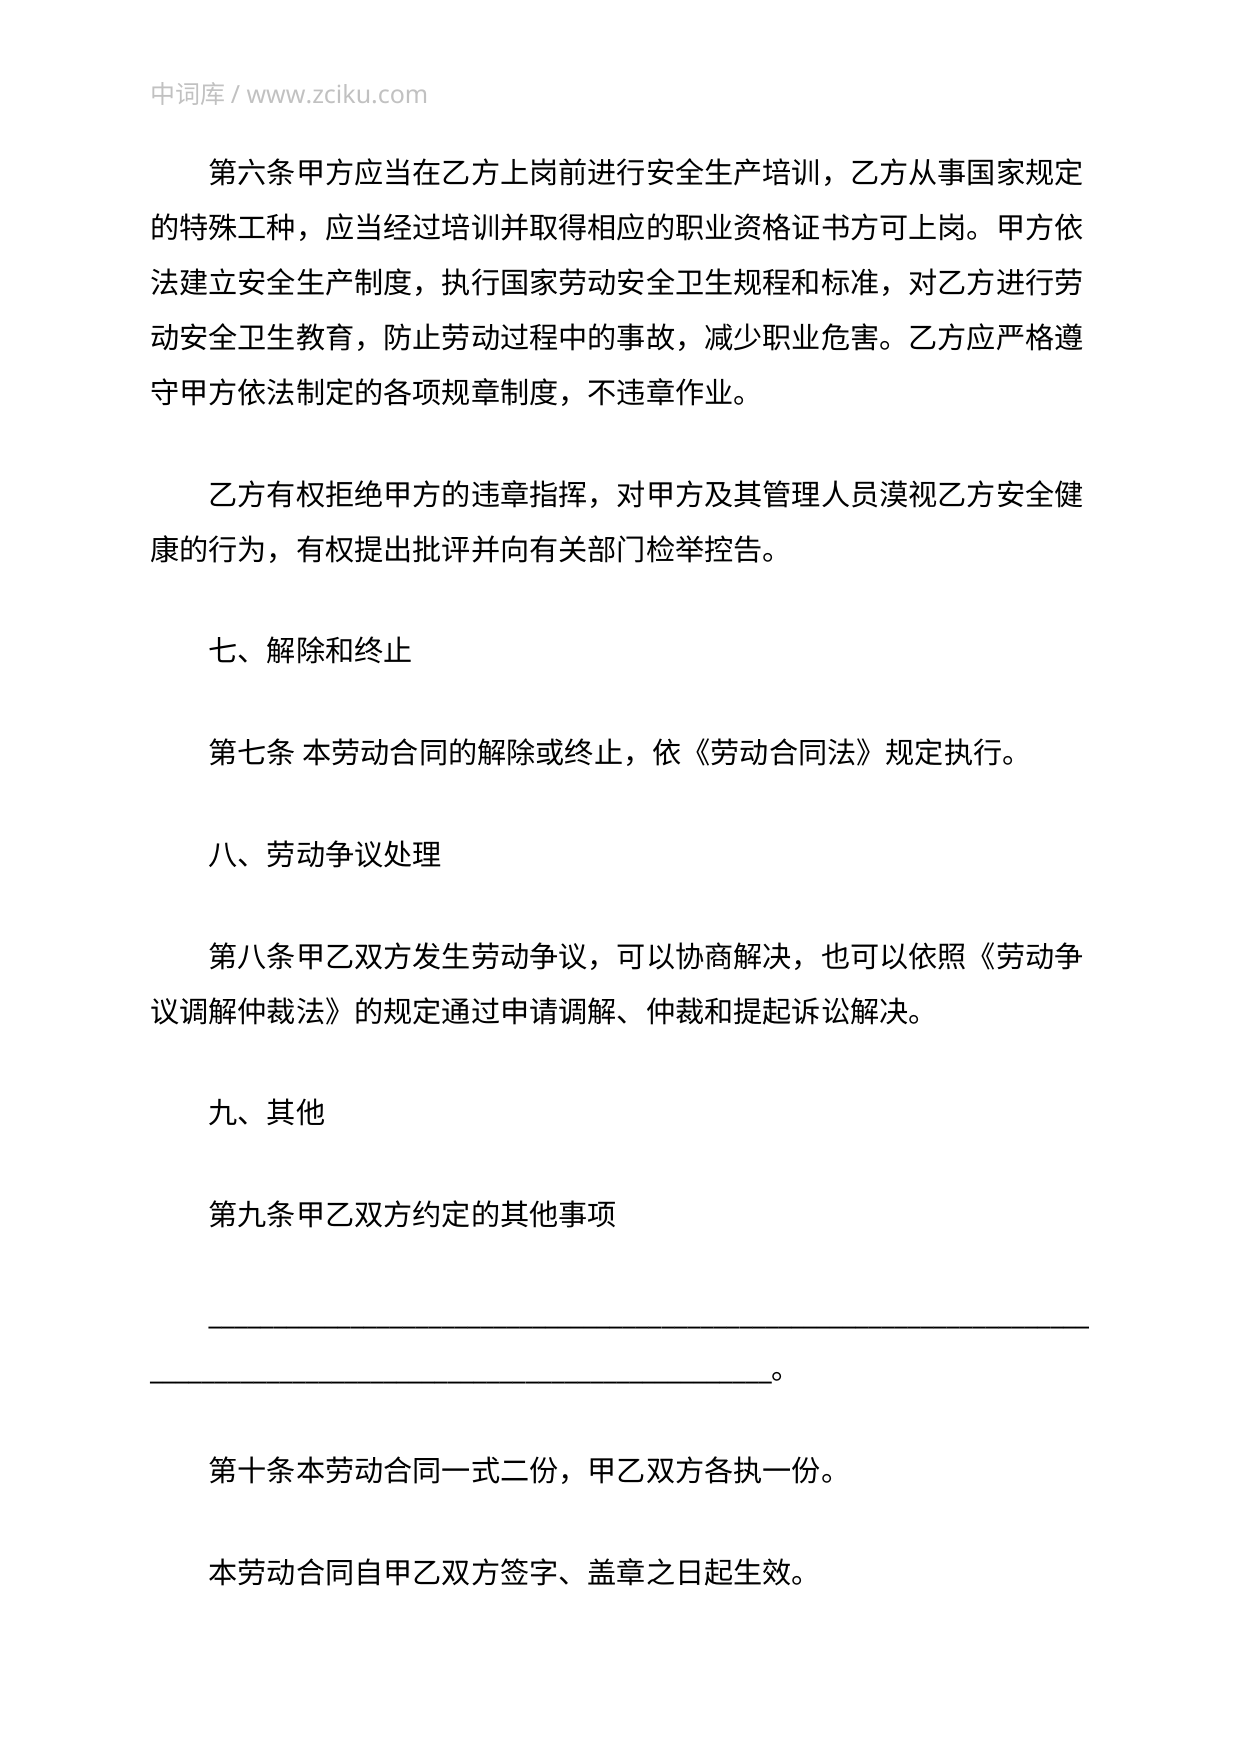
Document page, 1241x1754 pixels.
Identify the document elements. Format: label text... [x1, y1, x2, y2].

text 第八条甲乙双方发生劳动争议，可以协商解决，也可以依照《劳动争议调解仲裁法》的规定通过申请调解、仲裁和提起诉讼解决。 [150, 933, 1090, 1031]
text 第七条 本劳动合同的解除或终止，依《劳动合同法》规定执行。 [150, 730, 1090, 772]
text 七、解除和终止 [150, 628, 1090, 670]
text 九、其他 [150, 1090, 1090, 1132]
text 乙方有权拒绝甲方的违章指挥，对甲方及其管理人员漠视乙方安全健康的行为，有权提出批评并向有关部门检举控告。 [150, 471, 1090, 568]
text 第十条本劳动合同一式二份，甲乙双方各执一份。 [150, 1448, 1090, 1490]
text 第六条甲方应当在乙方上岗前进行安全生产培训，乙方从事国家规定的特殊工种，应当经过培训并取得相应的职业资格证书方可上岗。甲方依法建立安全生产制度，执行国家劳动安全卫生规程和标准，对乙方进行劳动安全卫生教育，防止劳动过程中的事故，减少职业危害。乙方应严格遵守甲方依法制定的各项规章制度，不违章作业。 [150, 150, 1090, 412]
text 第九条甲乙双方约定的其他事项 [150, 1192, 1090, 1234]
text 本劳动合同自甲乙双方签字、盖章之日起生效。 [150, 1549, 1090, 1592]
text ____________________________________________________________________________________________________________________。 [150, 1293, 1090, 1388]
text 八、劳动争议处理 [150, 832, 1090, 874]
